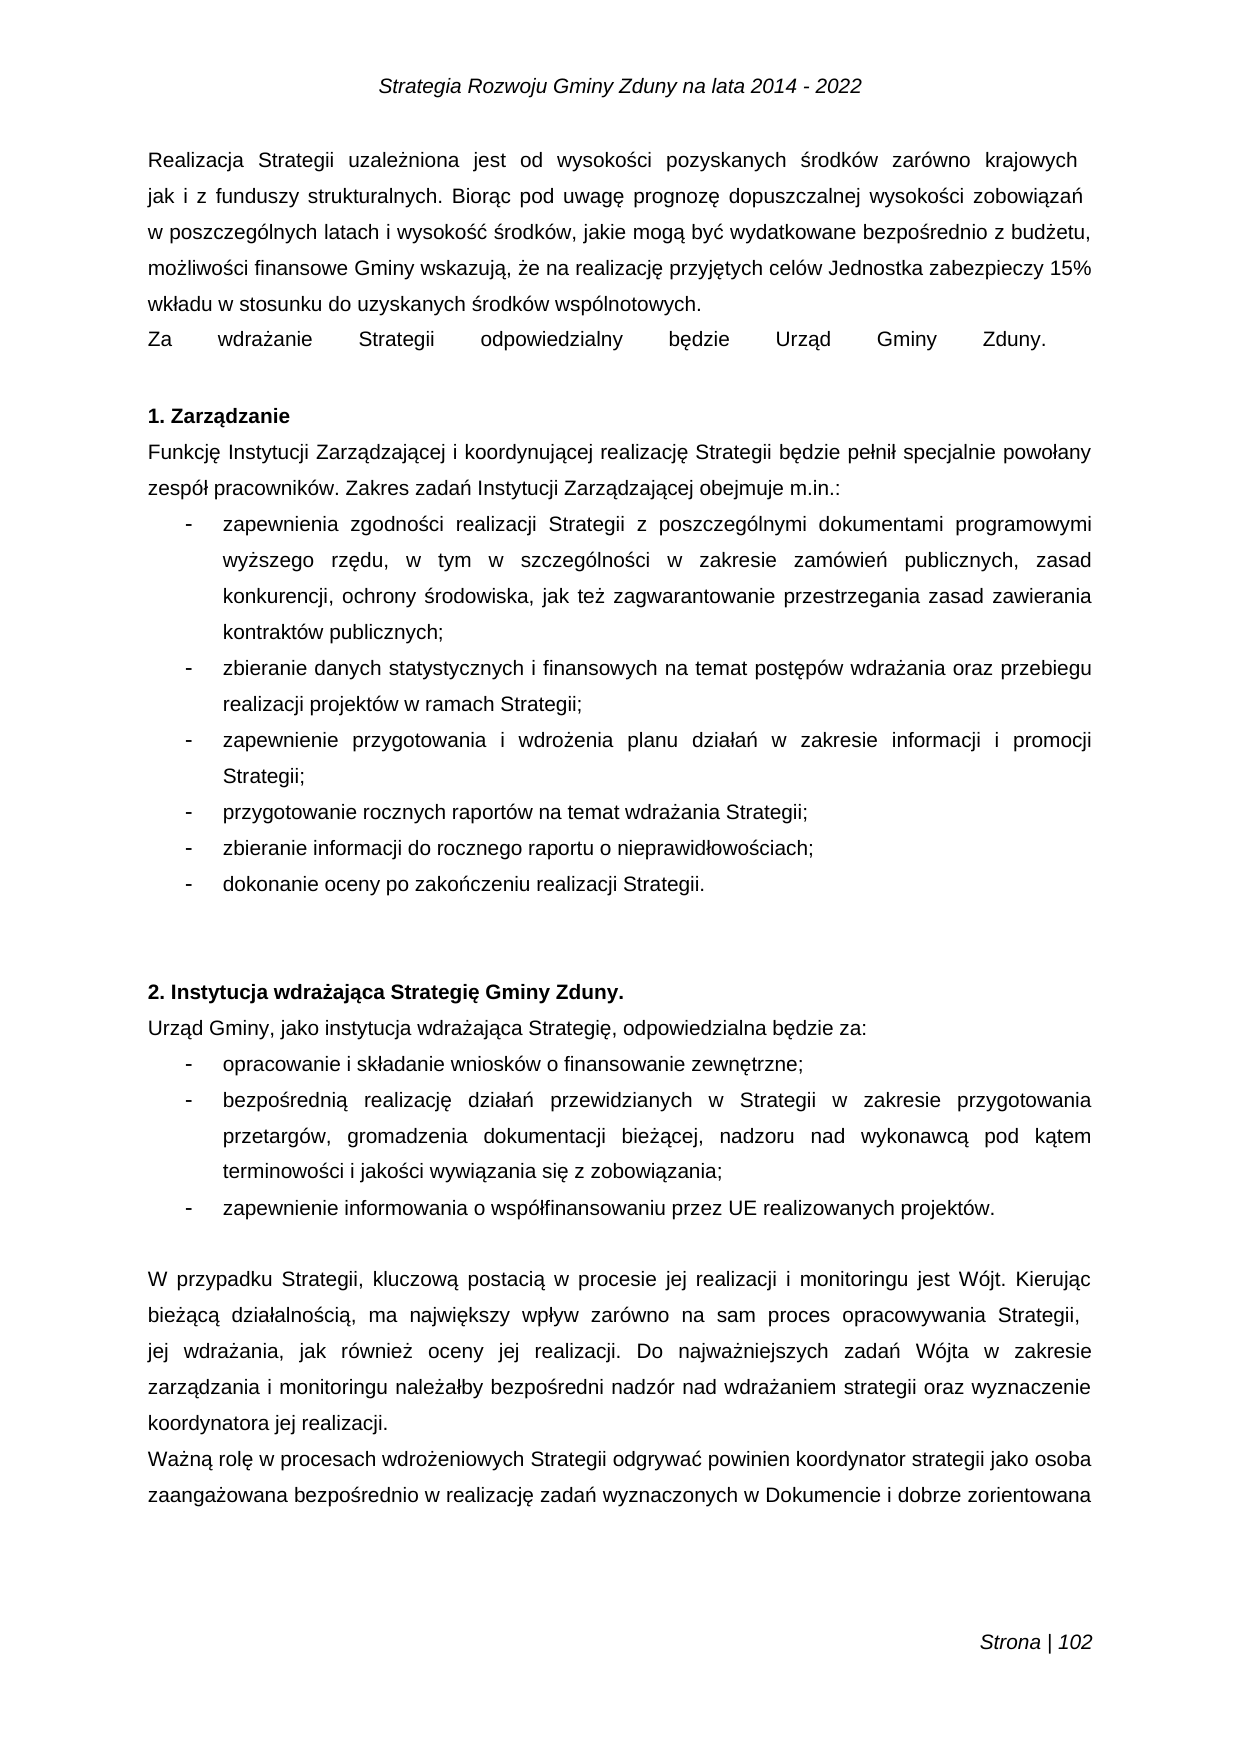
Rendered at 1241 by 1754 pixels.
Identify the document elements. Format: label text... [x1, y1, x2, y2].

text Urząd Gminy, jako instytucja wdrażająca Strategię, odpowiedzialna będzie za: [148, 1015, 1093, 1039]
list zapewnienie przygotowania i wdrożenia planu działań w zakresie informacji i promocji Strategii; [185, 727, 1093, 787]
list przygotowanie rocznych raportów na temat wdrażania Strategii; [185, 799, 1093, 823]
list opracowanie i składanie wniosków o finansowanie zewnętrzne; [185, 1051, 1093, 1075]
text 1. Zarządzanie [148, 404, 1093, 428]
list zbieranie danych statystycznych i finansowych na temat postępów wdrażania oraz przebiegu realizacji projektów w ramach Strategii; [185, 656, 1093, 716]
text Za wdrażanie Strategii odpowiedzialny będzie Urząd Gminy Zduny. [148, 327, 1093, 391]
text 2. Instytucja wdrażająca Strategię Gminy Zduny. [148, 979, 1093, 1003]
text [148, 1447, 1093, 1543]
list zbieranie informacji do rocznego raportu o nieprawidłowościach; [185, 836, 1093, 859]
list zapewnienia zgodności realizacji Strategii z poszczególnymi dokumentami programowymi wyższego rzędu, w tym w szczególności w zakresie zamówień publicznych, zasad konkurencji, ochrony środowiska, jak też zagwarantowanie przestrzegania zasad zawierania kontraktów publicznych; [185, 512, 1093, 643]
text Realizacja Strategii uzależniona jest od wysokości pozyskanych środków zarówno krajowych jak i z funduszy strukturalnych. Biorąc pod uwagę prognozę dopuszczalnej wysokości zobowiązań w poszczególnych latach i wysokość środków, jakie mogą być wydatkowane bezpośrednio z budżetu, możliwości finansowe Gminy wskazują, że na realizację przyjętych celów Jednostka zabezpieczy 15% wkładu w stosunku do uzyskanych środków wspólnotowych. [148, 148, 1093, 315]
list zapewnienie informowania o współfinansowaniu przez UE realizowanych projektów. [185, 1195, 1093, 1219]
list bezpośrednią realizację działań przewidzianych w Strategii w zakresie przygotowania przetargów, gromadzenia dokumentacji bieżącej, nadzoru nad wykonawcą pod kątem terminowości i jakości wywiązania się z zobowiązania; [185, 1087, 1093, 1183]
list dokonanie oceny po zakończeniu realizacji Strategii. [185, 872, 1093, 896]
text W przypadku Strategii, kluczową postacią w procesie jej realizacji i monitoringu jest Wójt. Kierując bieżącą działalnością, ma największy wpływ zarówno na sam proces opracowywania Strategii, jej wdrażania, jak również oceny jej realizacji. Do najważniejszych zadań Wójta w zakresie zarządzania i monitoringu należałby bezpośredni nadzór nad wdrażaniem strategii oraz wyznaczenie koordynatora jej realizacji. [148, 1267, 1093, 1435]
text Funkcję Instytucji Zarządzającej i koordynującej realizację Strategii będzie pełnił specjalnie powołany zespół pracowników. Zakres zadań Instytucji Zarządzającej obejmuje m.in.: [148, 440, 1093, 500]
